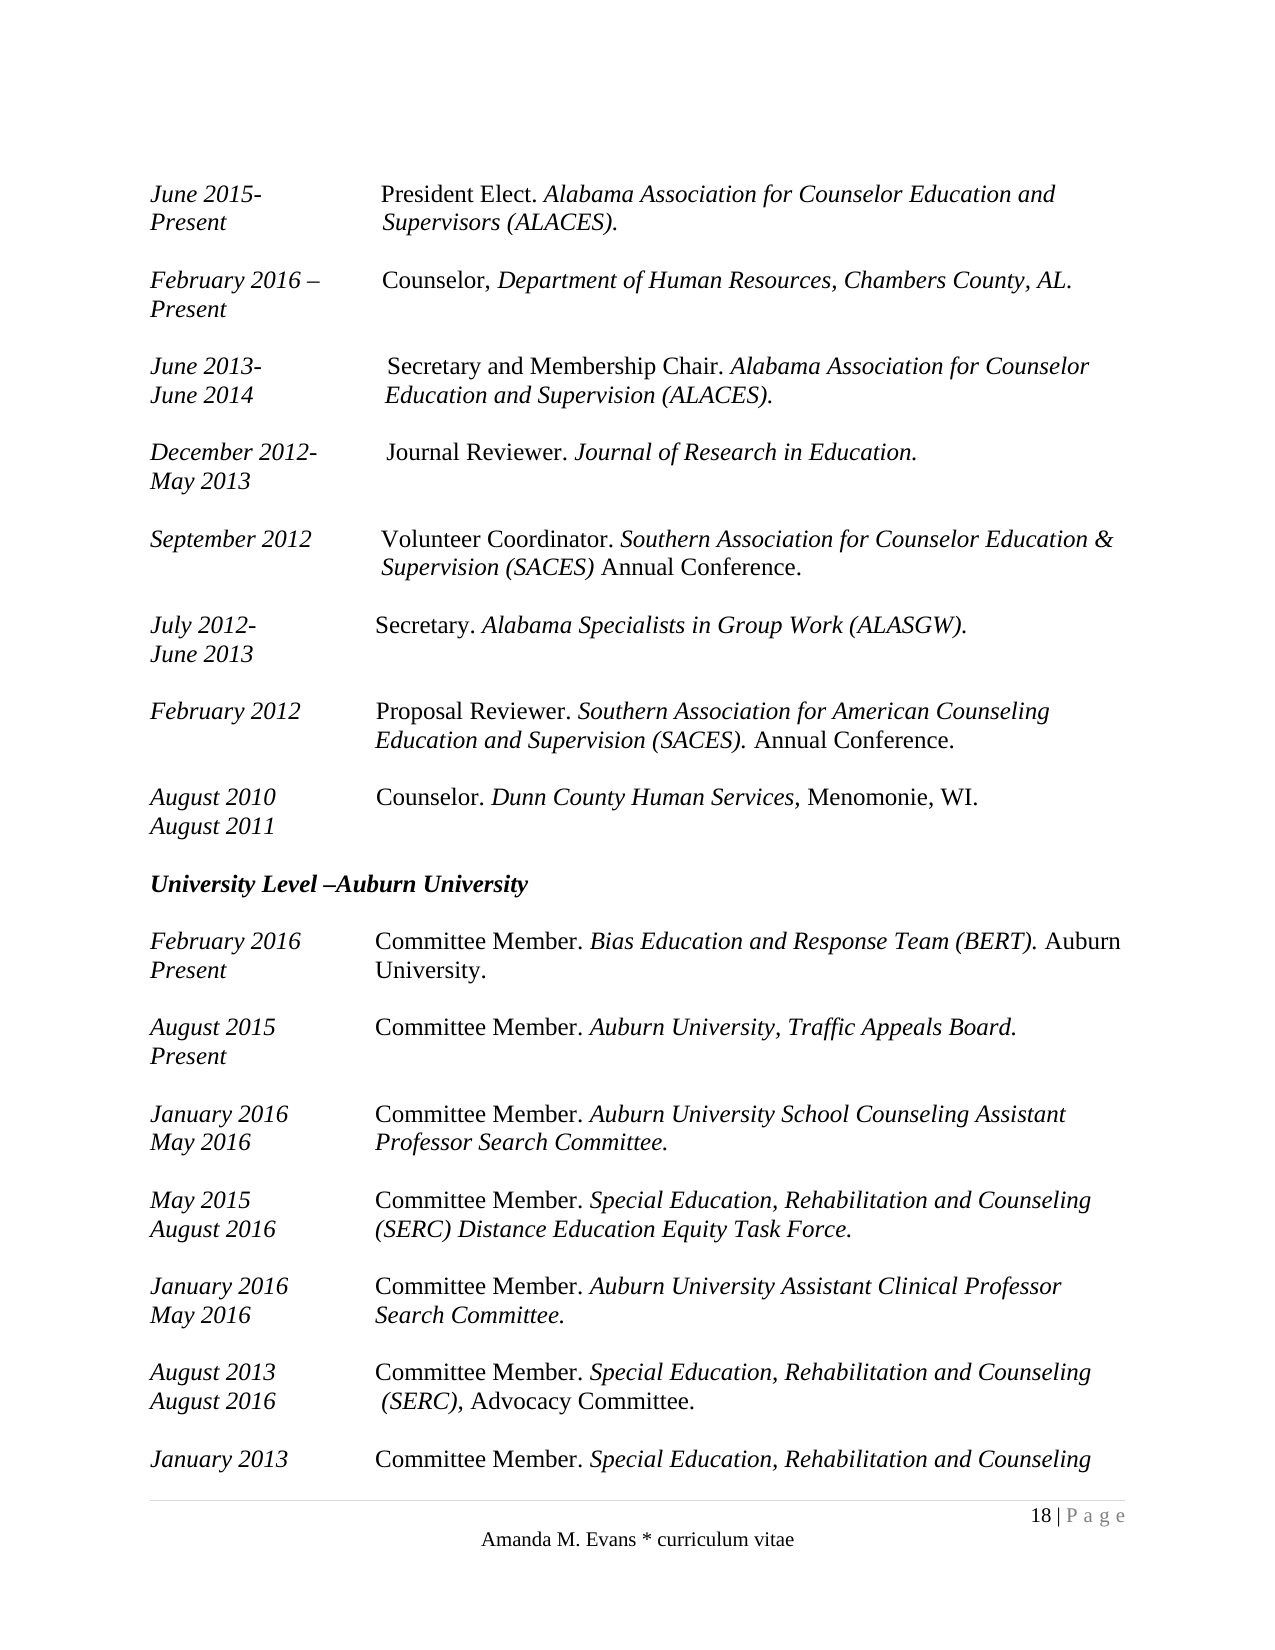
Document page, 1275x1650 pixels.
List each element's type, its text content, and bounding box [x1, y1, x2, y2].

text University Level –Auburn University [150, 869, 1125, 897]
text February 2016 Committee Member. Bias Education and Response Team (BERT). Auburn [150, 926, 1125, 955]
text August 2015 Committee Member. Auburn University, Traffic Appeals Board. [150, 1012, 1125, 1041]
text Present University. [150, 955, 1125, 984]
text February 2012 Proposal Reviewer. Southern Association for American Counseling [150, 696, 1125, 725]
text January 2016 Committee Member. Auburn University School Counseling Assistant [150, 1099, 1125, 1127]
text Education and Supervision (SACES). Annual Conference. [150, 725, 1125, 754]
text May 2015 Committee Member. Special Education, Rehabilitation and Counseling [150, 1185, 1125, 1214]
text May 2013 [150, 466, 1125, 495]
text December 2012- Journal Reviewer. Journal of Research in Education. [150, 437, 1125, 466]
text May 2016 Search Committee. [150, 1300, 1125, 1329]
text June 2014 Education and Supervision (ALACES). [150, 380, 1125, 409]
text Present Supervisors (ALACES). [150, 207, 1125, 236]
text June 2013 [150, 639, 1125, 667]
text June 2013- Secretary and Membership Chair. Alabama Association for Counselor [150, 351, 1125, 380]
text July 2012- Secretary. Alabama Specialists in Group Work (ALASGW). [150, 610, 1125, 639]
text August 2016 (SERC), Advocacy Committee. [150, 1386, 1125, 1415]
text August 2011 [150, 811, 1125, 840]
text Present [150, 1041, 1125, 1070]
text August 2016 (SERC) Distance Education Equity Task Force. [150, 1214, 1125, 1242]
text January 2013 Committee Member. Special Education, Rehabilitation and Counseling [150, 1444, 1125, 1472]
text September 2012 Volunteer Coordinator. Southern Association for Counselor Education & [150, 524, 1125, 552]
text May 2016 Professor Search Committee. [150, 1127, 1125, 1156]
text August 2013 Committee Member. Special Education, Rehabilitation and Counseling [150, 1357, 1125, 1386]
text August 2010 Counselor. Dunn County Human Services, Menomonie, WI. [150, 782, 1125, 811]
text January 2016 Committee Member. Auburn University Assistant Clinical Professor [150, 1271, 1125, 1300]
text February 2016 – Counselor, Department of Human Resources, Chambers County, AL. [150, 265, 1125, 294]
text Present [150, 294, 1125, 322]
text June 2015- President Elect. Alabama Association for Counselor Education and [150, 179, 1125, 207]
text Supervision (SACES) Annual Conference. [150, 552, 1125, 581]
